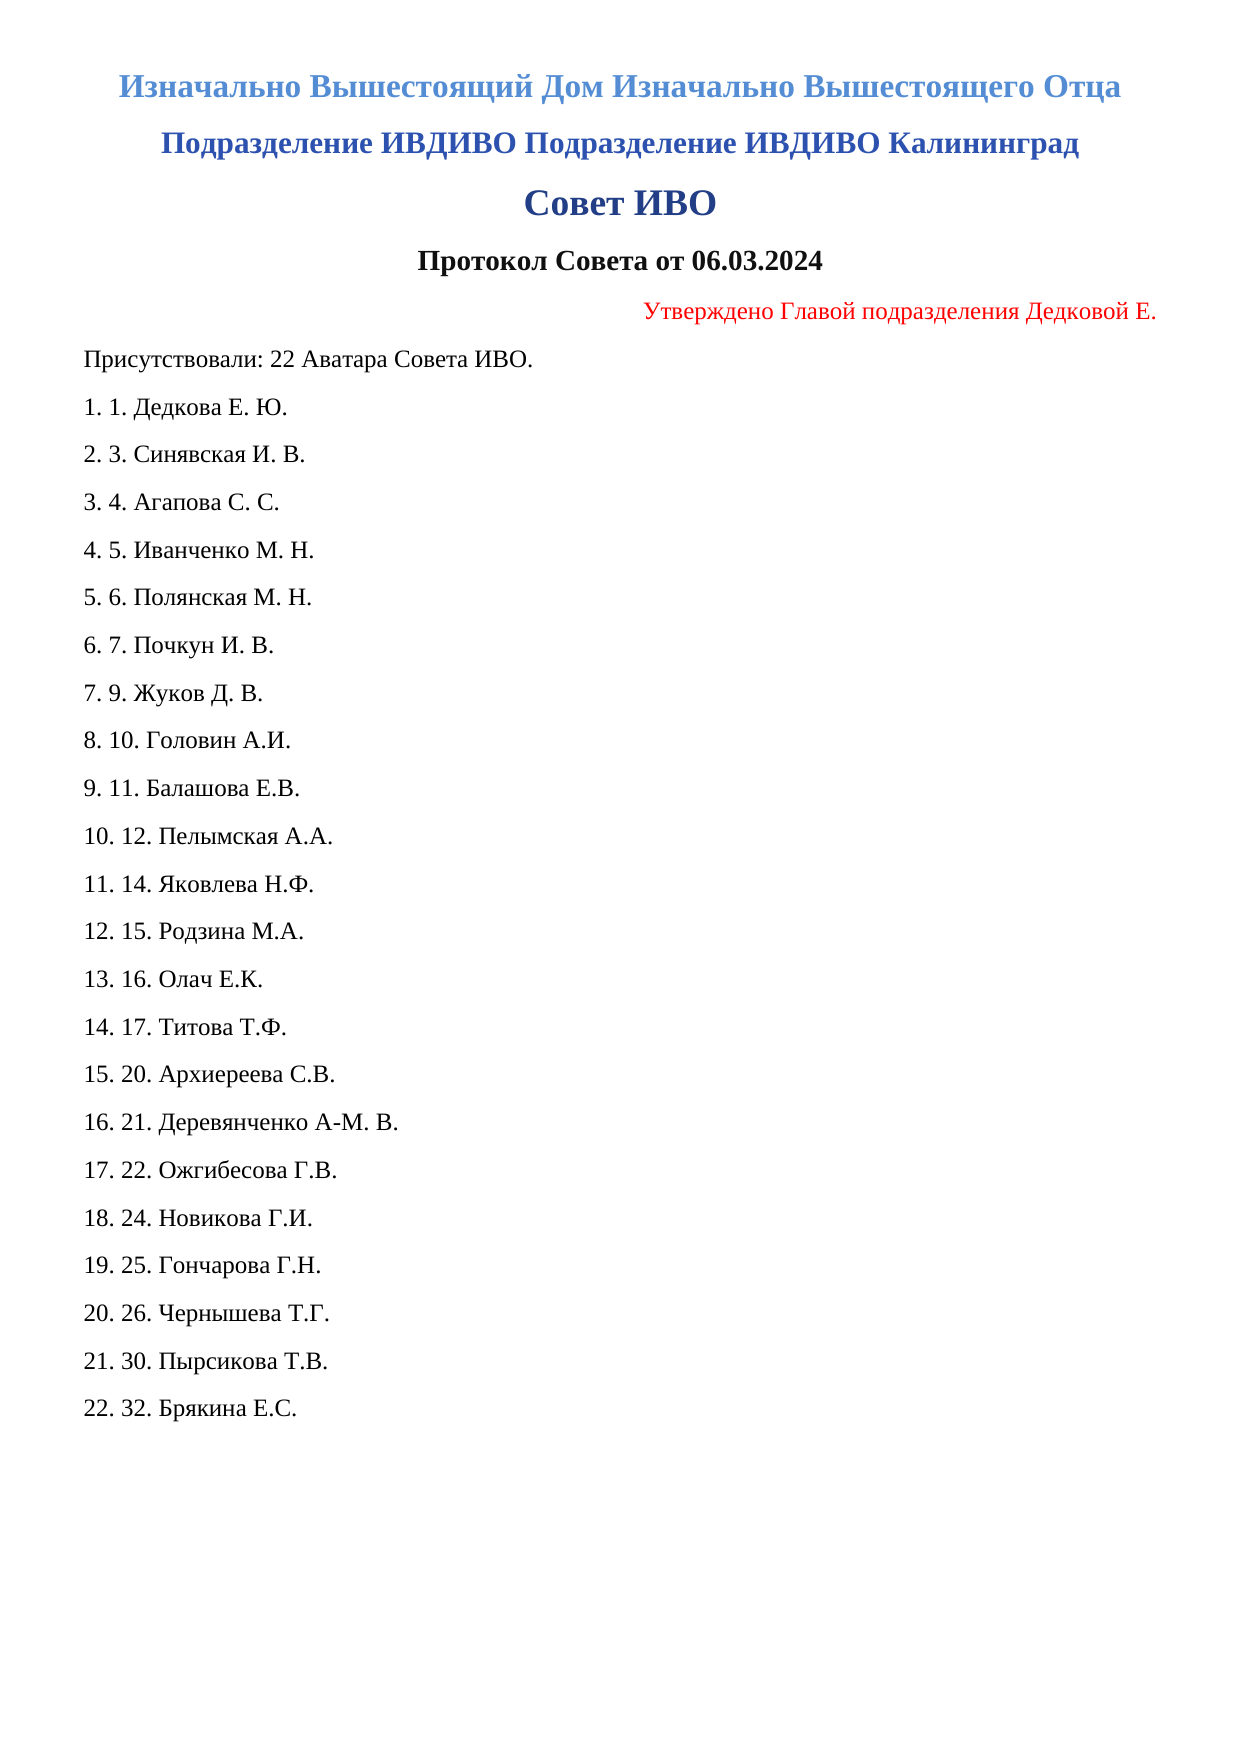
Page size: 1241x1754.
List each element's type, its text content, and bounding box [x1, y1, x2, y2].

text Протокол Совета от 06.03.2024 [83, 243, 1157, 277]
text 14. 17. Титова Т.Ф. [83, 1012, 1157, 1041]
text 12. 15. Родзина М.А. [83, 916, 1157, 945]
text 16. 21. Деревянченко А-М. В. [83, 1107, 1157, 1136]
text Присутствовали: 22 Аватара Совета ИВО. [83, 344, 1157, 373]
text 2. 3. Синявская И. В. [83, 439, 1157, 468]
text 3. 4. Агапова С. С. [83, 487, 1157, 516]
text 9. 11. Балашова Е.В. [83, 773, 1157, 802]
text 13. 16. Олач Е.К. [83, 964, 1157, 993]
text 19. 25. Гончарова Г.Н. [83, 1250, 1157, 1279]
text 22. 32. Брякина Е.С. [83, 1393, 1157, 1422]
text 11. 14. Яковлева Н.Ф. [83, 869, 1157, 897]
text 7. 9. Жуков Д. В. [83, 678, 1157, 707]
text 10. 12. Пелымская А.А. [83, 821, 1157, 850]
text 8. 10. Головин А.И. [83, 726, 1157, 754]
text 20. 26. Чернышева Т.Г. [83, 1298, 1157, 1327]
text 4. 5. Иванченко М. Н. [83, 535, 1157, 563]
text 17. 22. Ожгибесова Г.В. [83, 1155, 1157, 1184]
text 18. 24. Новикова Г.И. [83, 1203, 1157, 1231]
text 21. 30. Пырсикова Т.В. [83, 1346, 1157, 1374]
text Совет ИВО [83, 180, 1157, 223]
text 5. 6. Полянская М. Н. [83, 582, 1157, 611]
text Утверждено Главой подразделения Дедковой Е. [83, 296, 1157, 325]
text 1. 1. Дедкова Е. Ю. [83, 392, 1157, 420]
text 15. 20. Архиереева С.В. [83, 1059, 1157, 1088]
text Изначально Вышестоящий Дом Изначально Вышестоящего Отца [83, 67, 1157, 105]
text Подразделение ИВДИВО Подразделение ИВДИВО Калининград [83, 125, 1157, 161]
text 6. 7. Почкун И. В. [83, 630, 1157, 659]
